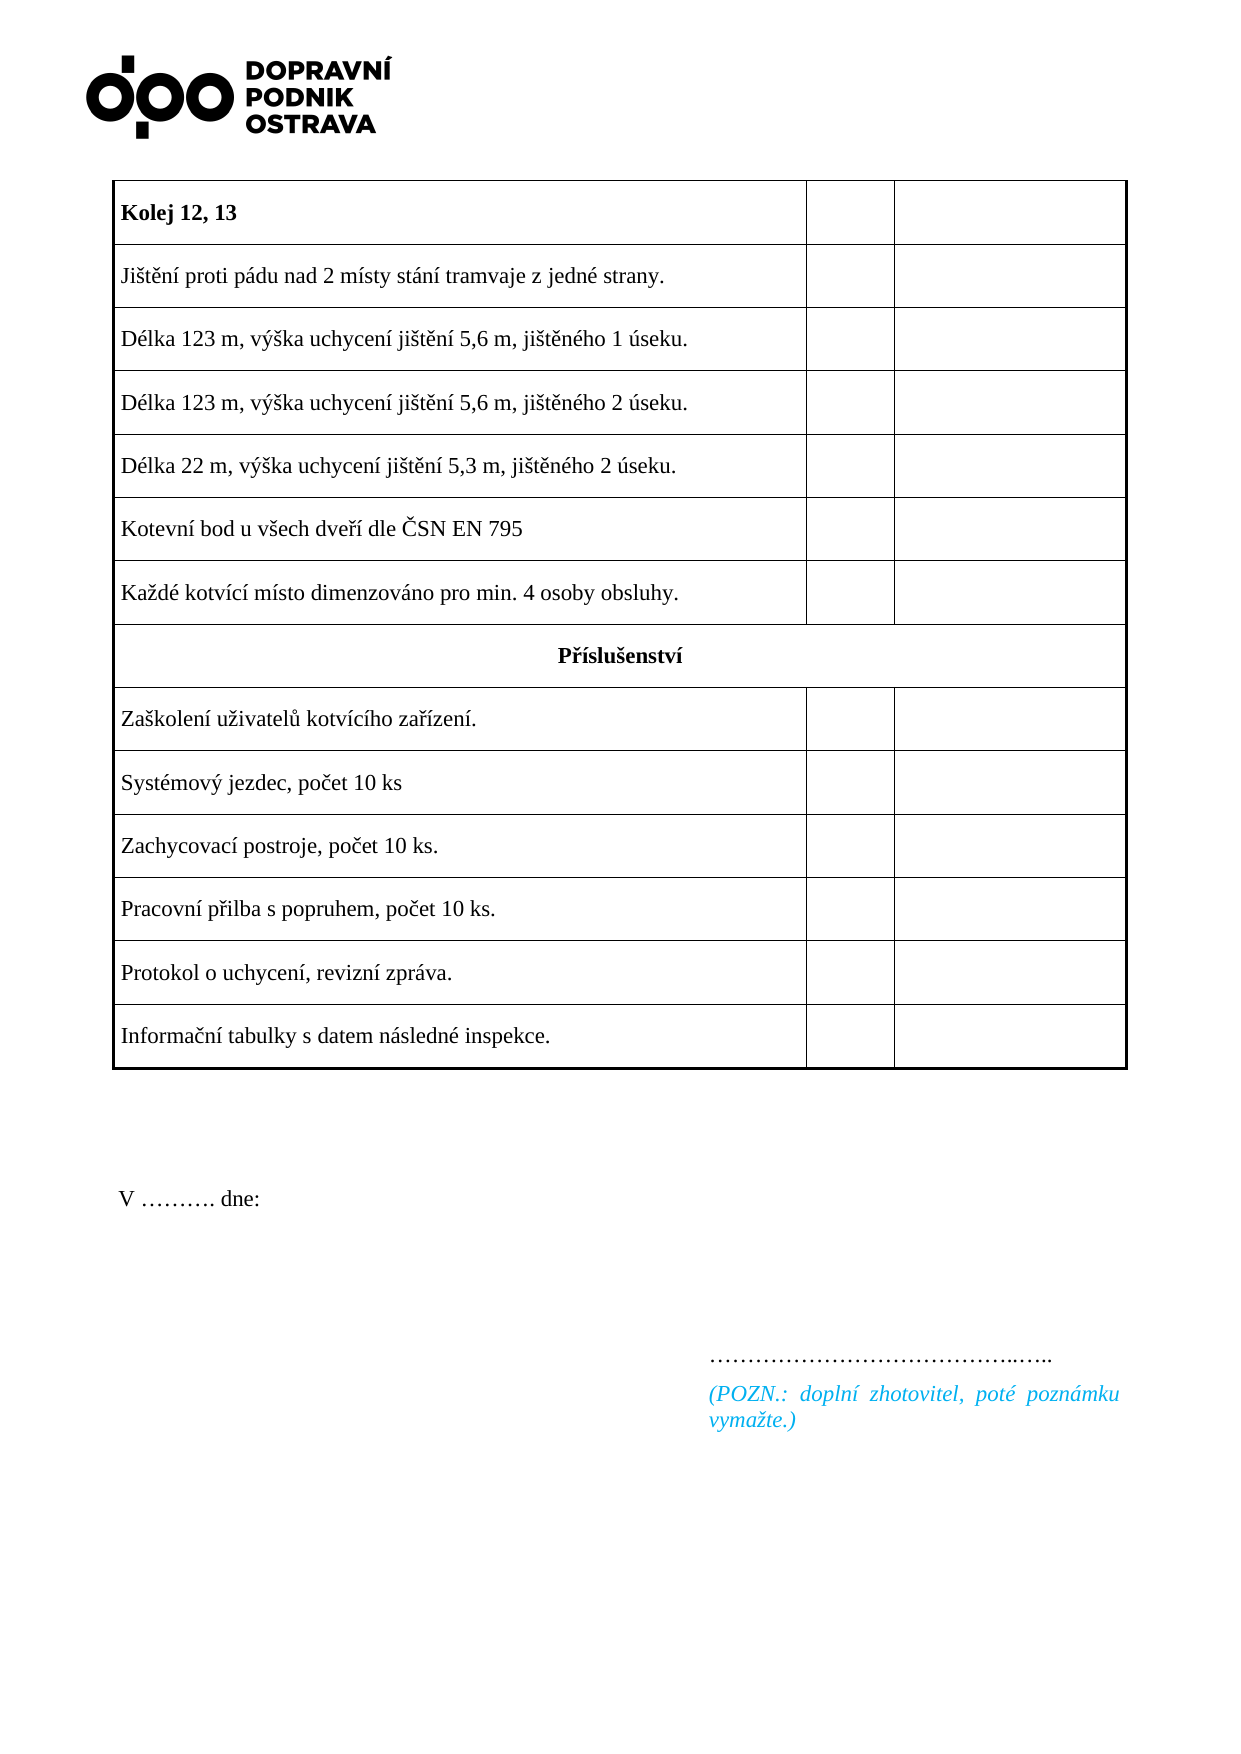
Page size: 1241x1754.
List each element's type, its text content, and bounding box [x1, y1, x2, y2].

table_cell [895, 308, 1125, 370]
table_cell [895, 1005, 1125, 1067]
table_cell Příslušenství [115, 625, 1125, 687]
table_cell [807, 308, 894, 370]
table_cell [895, 815, 1125, 877]
table_cell [895, 878, 1125, 940]
table_cell [807, 561, 894, 623]
table_cell Protokol o uchycení, revizní zpráva. [115, 941, 806, 1003]
table_cell Délka 123 m, výška uchycení jištění 5,6 m, jištěného 2 úseku. [115, 371, 806, 433]
table_cell Každé kotvící místo dimenzováno pro min. 4 osoby obsluhy. [115, 561, 806, 623]
table_cell Jištění proti pádu nad 2 místy stání tramvaje z jedné strany. [115, 245, 806, 307]
table_cell [895, 181, 1125, 243]
table_cell [807, 815, 894, 877]
text (POZN.: doplní zhotovitel, poté poznámku vymažte.) [118, 1379, 1122, 1432]
table_cell [895, 245, 1125, 307]
table_cell Zaškolení uživatelů kotvícího zařízení. [115, 688, 806, 750]
picture [86, 55, 393, 139]
table_cell [895, 498, 1125, 560]
table_cell [807, 245, 894, 307]
table_cell Kotevní bod u všech dveří dle ČSN EN 795 [115, 498, 806, 560]
table_cell Systémový jezdec, počet 10 ks [115, 751, 806, 813]
table_cell [895, 688, 1125, 750]
table_cell Informační tabulky s datem následné inspekce. [115, 1005, 806, 1067]
table_cell [807, 941, 894, 1003]
table_cell [807, 498, 894, 560]
table_cell [807, 688, 894, 750]
table_cell [895, 371, 1125, 433]
table_cell [807, 751, 894, 813]
table_cell [807, 1005, 894, 1067]
text …………………………………..….. [118, 1341, 1122, 1367]
table_cell [807, 181, 894, 243]
table_cell [807, 435, 894, 497]
table_cell [807, 878, 894, 940]
table_cell [895, 435, 1125, 497]
table_cell Délka 123 m, výška uchycení jištění 5,6 m, jištěného 1 úseku. [115, 308, 806, 370]
table_cell [895, 941, 1125, 1003]
table_cell Kolej 12, 13 [115, 181, 806, 243]
table_cell [895, 561, 1125, 623]
table_cell [895, 751, 1125, 813]
table_cell Zachycovací postroje, počet 10 ks. [115, 815, 806, 877]
table_cell Pracovní přilba s popruhem, počet 10 ks. [115, 878, 806, 940]
table_cell Délka 22 m, výška uchycení jištění 5,3 m, jištěného 2 úseku. [115, 435, 806, 497]
text V ………. dne: [118, 1185, 1122, 1212]
table_cell [807, 371, 894, 433]
